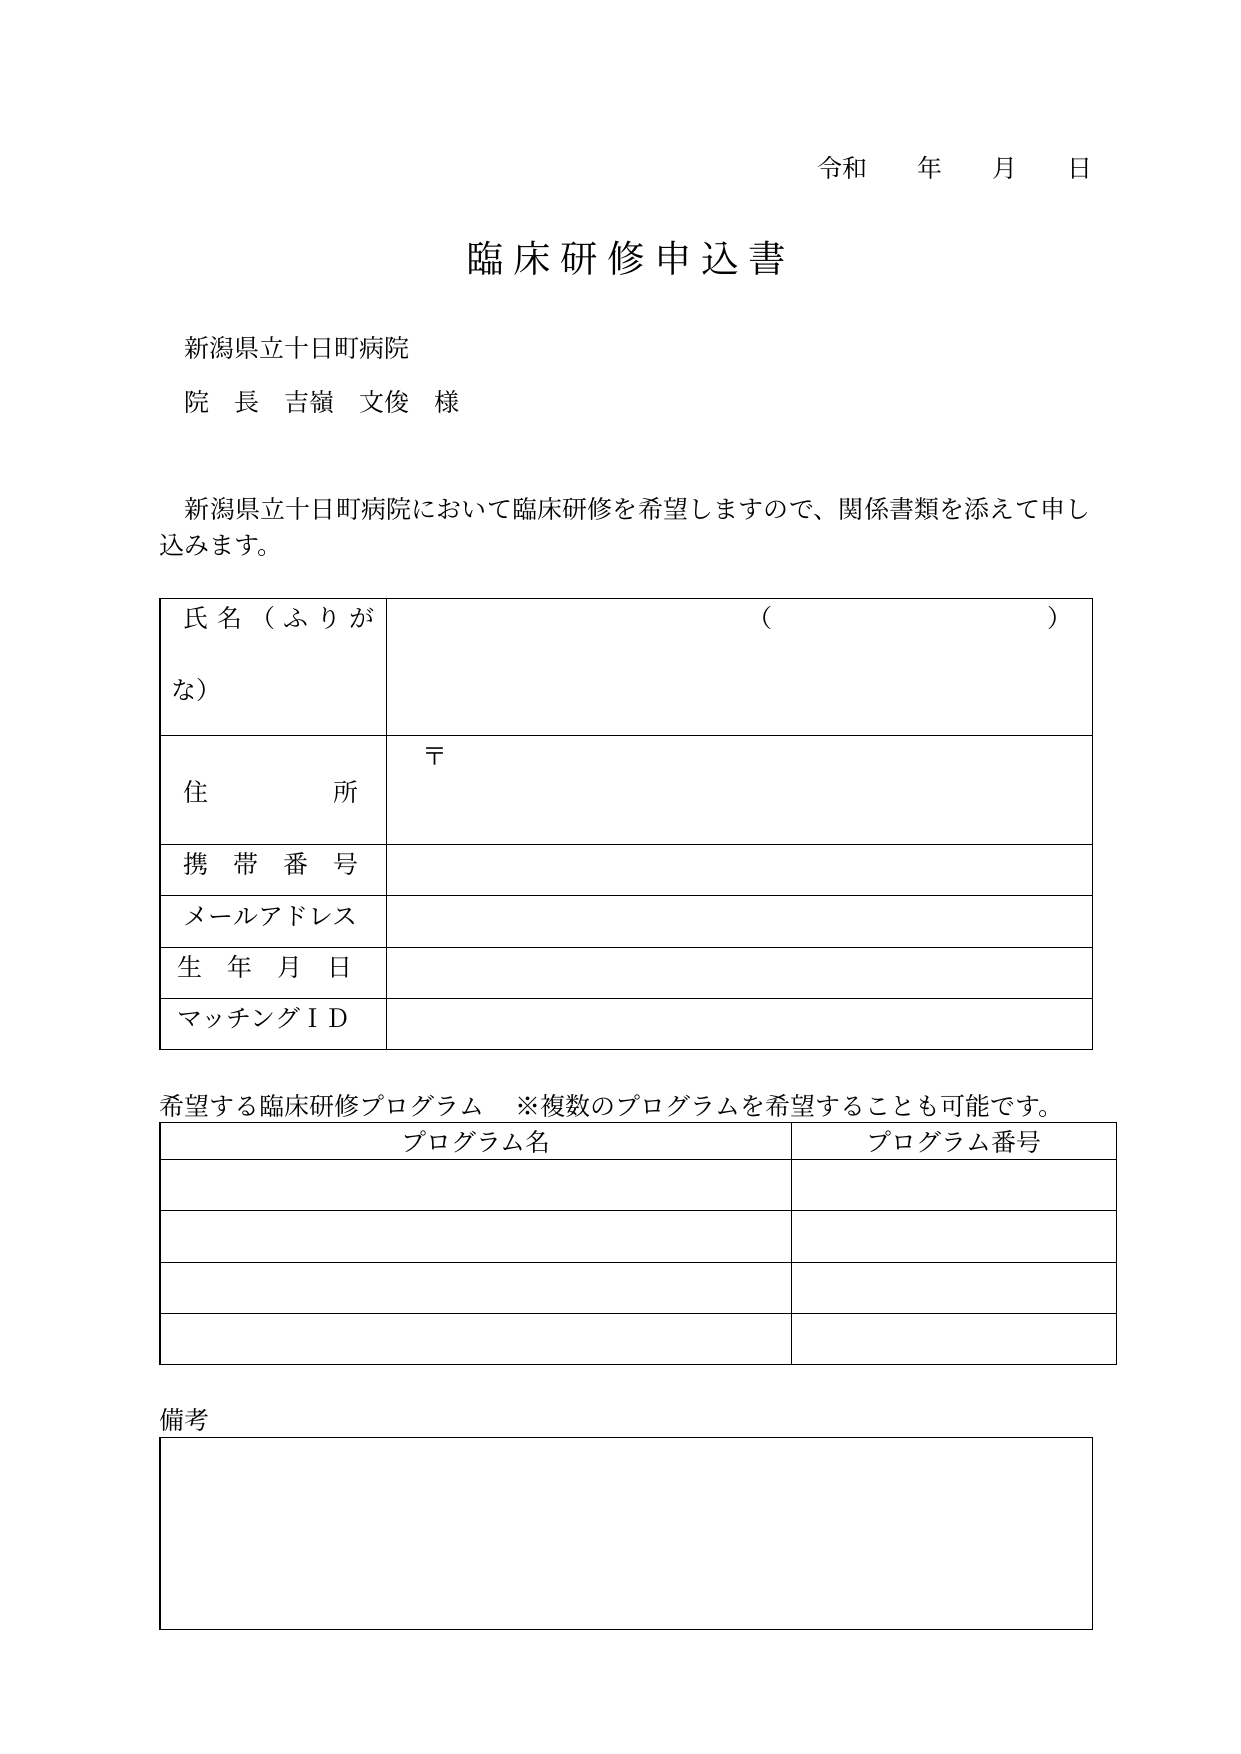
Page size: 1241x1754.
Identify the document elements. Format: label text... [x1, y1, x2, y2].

text 希望する臨床研修プログラム ※複数のプログラムを希望することも可能です。 [159, 1086, 1092, 1122]
table_header プログラム番号 [792, 1123, 1116, 1159]
table_cell マッチングＩＤ [161, 999, 386, 1049]
table_cell [792, 1314, 1116, 1364]
table_cell [387, 845, 1092, 895]
table_cell 生 年 月 日 [161, 948, 386, 998]
table_cell [161, 1314, 791, 1364]
table_cell 〒 [387, 736, 1092, 844]
table_cell [161, 1160, 791, 1210]
table_cell [792, 1211, 1116, 1262]
table_cell [387, 999, 1092, 1049]
text 臨 床 研 修 申 込 書 [159, 221, 1092, 292]
table_cell 住 所 [161, 736, 386, 844]
table_header 氏名（ふりがな） [161, 599, 386, 735]
text 令和 年 月 日 [159, 149, 1092, 184]
table_cell [387, 896, 1092, 947]
text 備考 [159, 1401, 1092, 1437]
table_cell 携 帯 番 号 [161, 845, 386, 895]
table_header プログラム名 [161, 1123, 791, 1159]
table_header [161, 1438, 1092, 1629]
table_cell [161, 1263, 791, 1313]
table_cell [161, 1211, 791, 1262]
table_cell [792, 1160, 1116, 1210]
table_cell メールアドレス [161, 896, 386, 947]
text 新潟県立十日町病院において臨床研修を希望しますので、関係書類を添えて申し込みます。 [159, 490, 1092, 562]
table_cell [387, 948, 1092, 998]
text 新潟県立十日町病院 [159, 328, 1092, 364]
table_cell [792, 1263, 1116, 1313]
text 院 長 吉嶺 文俊 様 [159, 382, 1092, 418]
table_header （ ） [387, 599, 1092, 735]
